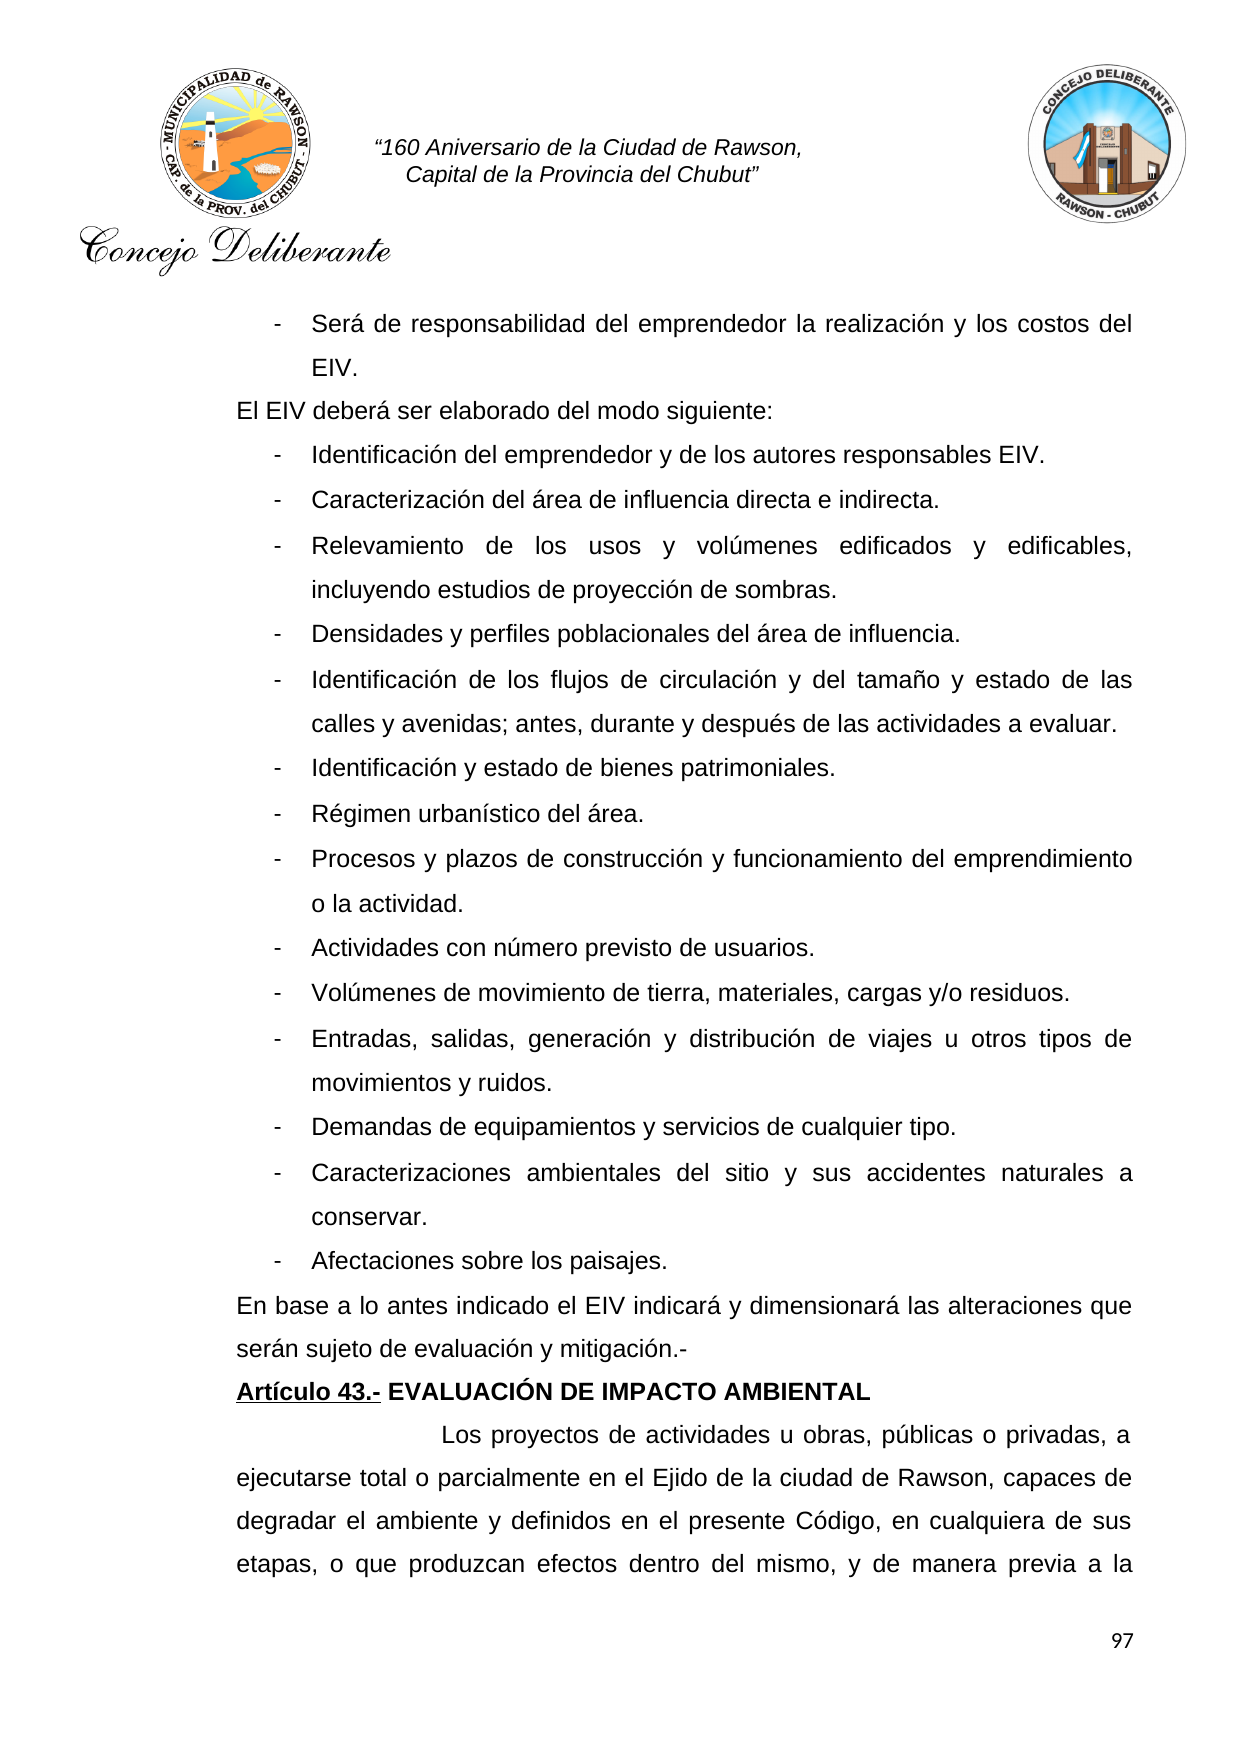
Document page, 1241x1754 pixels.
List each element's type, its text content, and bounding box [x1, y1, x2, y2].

list Relevamiento de los usos y volúmenes edificados y edificables, incluyendo estudios de proyección de sombras. [274, 530, 1134, 604]
list Identificación del emprendedor y de los autores responsables EIV. [274, 439, 1134, 469]
text En base a lo antes indicado el EIV indicará y dimensionará las alteraciones que serán sujeto de evaluación y mitigación.- [236, 1291, 1134, 1362]
picture [75, 68, 394, 281]
list Procesos y plazos de construcción y funcionamiento del emprendimiento o la actividad. [274, 844, 1134, 917]
list Densidades y perfiles poblacionales del área de influencia. [274, 618, 1134, 649]
list Régimen urbanístico del área. [274, 798, 1134, 828]
list Demandas de equipamientos y servicios de cualquier tipo. [274, 1111, 1134, 1142]
list Volúmenes de movimiento de tierra, materiales, cargas y/o residuos. [274, 977, 1134, 1008]
list Caracterización del área de influencia directa e indirecta. [274, 485, 1134, 515]
list Afectaciones sobre los paisajes. [274, 1245, 1134, 1275]
list Será de responsabilidad del emprendedor la realización y los costos del EIV. [274, 308, 1134, 381]
list Identificación de los flujos de circulación y del tamaño y estado de las calles y avenidas; antes, durante y después de las actividades a evaluar. [274, 664, 1134, 738]
list Actividades con número previsto de usuarios. [274, 932, 1134, 962]
list Caracterizaciones ambientales del sitio y sus accidentes naturales a conservar. [274, 1157, 1134, 1231]
list Identificación y estado de bienes patrimoniales. [274, 752, 1134, 783]
text Artículo 43.- EVALUACIÓN DE IMPACTO AMBIENTAL [236, 1377, 1134, 1406]
text El EIV deberá ser elaborado del modo siguiente: [236, 396, 1134, 424]
picture [998, 29, 1216, 255]
list Entradas, salidas, generación y distribución de viajes u otros tipos de movimientos y ruidos. [274, 1023, 1134, 1097]
